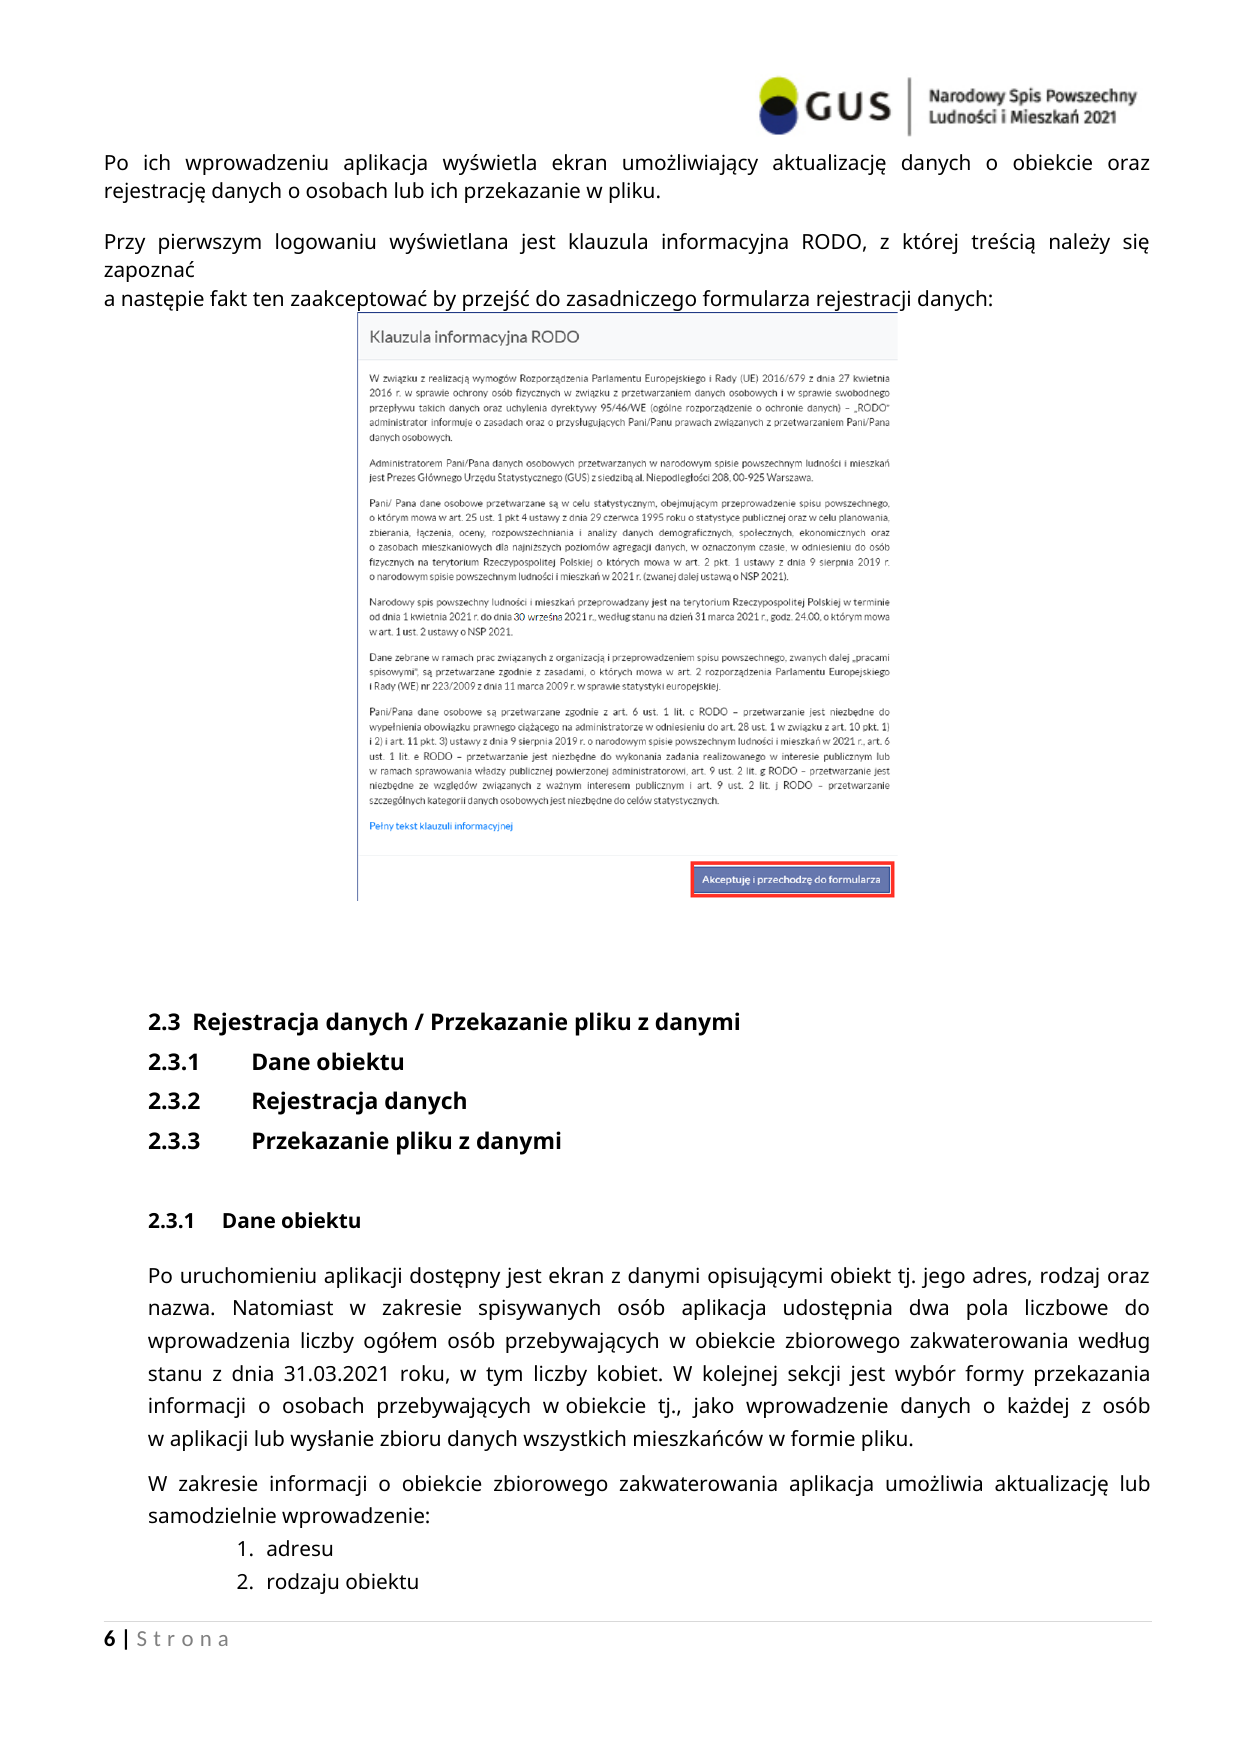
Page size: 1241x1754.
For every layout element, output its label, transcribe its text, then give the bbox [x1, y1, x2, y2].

list rodzaju obiektu [236, 1567, 1152, 1595]
picture [357, 312, 898, 901]
list adresu [236, 1534, 1152, 1563]
text Po ich wprowadzeniu aplikacja wyświetla ekran umożliwiający aktualizację danych o obiekcie oraz rejestrację danych o osobach lub ich przekazanie w pliku. [103, 148, 1152, 204]
list Dane obiektu [148, 1046, 1152, 1077]
list Rejestracja danych [148, 1085, 1152, 1117]
list Przekazanie pliku z danymi [148, 1125, 1152, 1156]
text Po uruchomieniu aplikacji dostępny jest ekran z danymi opisującymi obiekt tj. jego adres, rodzaj oraz nazwa. Natomiast w zakresie spisywanych osób aplikacja udostępnia dwa pola liczbowe do wprowadzenia liczby ogółem osób przebywających w obiekcie zbiorowego zakwaterowania według stanu z dnia 31.03.2021 roku, w tym liczby kobiet. W kolejnej sekcji jest wybór formy przekazania informacji o osobach przebywających w obiekcie tj., jako wprowadzenie danych o każdej z osób w aplikacji lub wysłanie zbioru danych wszystkich mieszkańców w formie pliku. [148, 1261, 1152, 1452]
text W zakresie informacji o obiekcie zbiorowego zakwaterowania aplikacja umożliwia aktualizację lub samodzielnie wprowadzenie: [148, 1469, 1152, 1530]
text Przy pierwszym logowaniu wyświetlana jest klauzula informacyjna RODO, z której treścią należy się zapoznać a następie fakt ten zaakceptować by przejść do zasadniczego formularza rejestracji danych: [103, 227, 1152, 312]
picture [755, 73, 1152, 138]
list Rejestracja danych / Przekazanie pliku z danymi [148, 1006, 1152, 1037]
list Dane obiektu [148, 1204, 1152, 1235]
